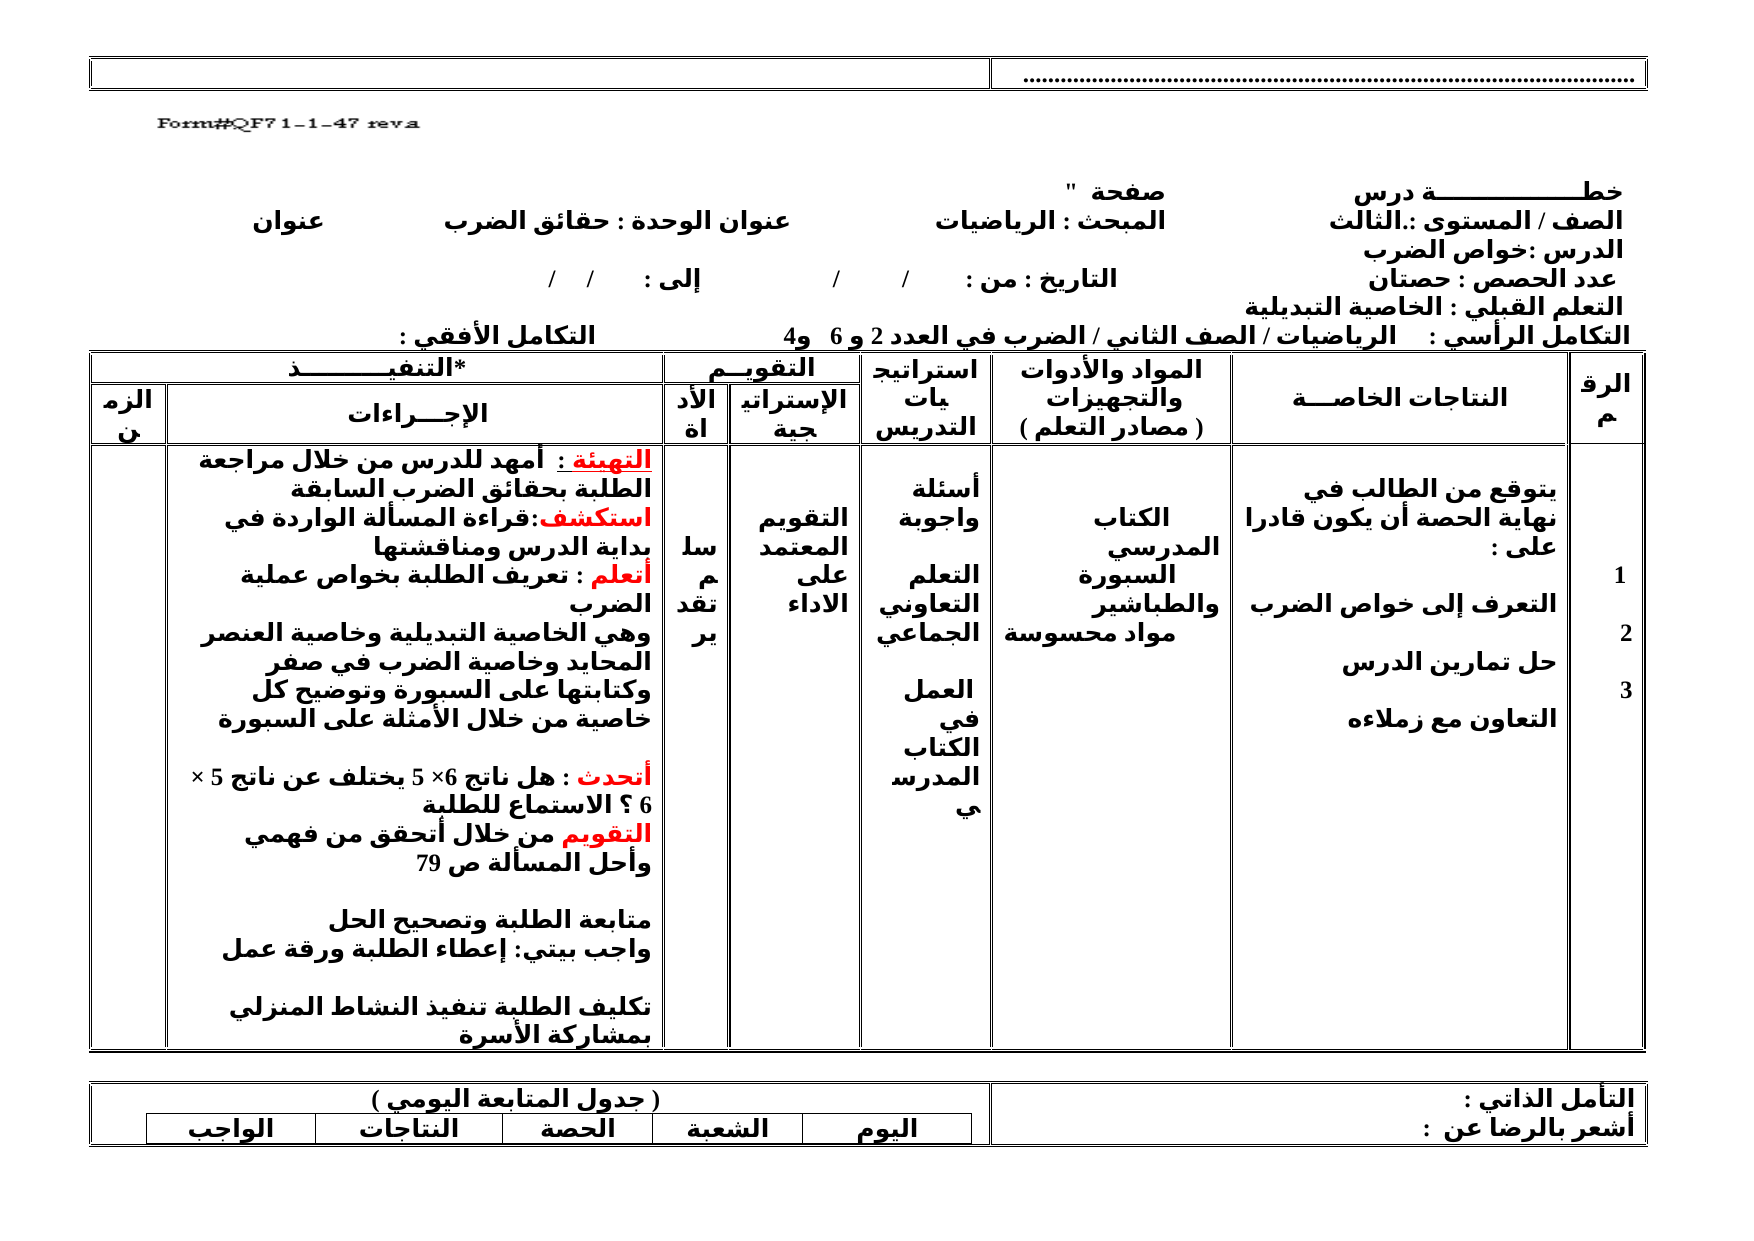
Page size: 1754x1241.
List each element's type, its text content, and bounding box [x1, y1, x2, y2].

table_header *التنفيــــــــــذ [90, 353, 663, 382]
table_cell [90, 446, 166, 1049]
table_header استراتيجيات التدريس [860, 353, 991, 442]
table_cell سلم تقدير [663, 443, 729, 1049]
table_cell الكتاب المدرسي السبورة والطباشير مواد محسوسة [991, 446, 1231, 1049]
table_cell الزمن [92, 385, 165, 442]
table_header الرقم [1569, 351, 1644, 442]
table_header النتاجات الخاصـــة [1231, 353, 1567, 442]
table_cell يتوقع من الطالب في نهاية الحصة أن يكون قادرا على : التعرف إلى خواص الضرب حل تمارين الدرس التعاون مع زملاءه [1231, 443, 1567, 1049]
table_cell التقويم المعتمد على الاداء [729, 446, 860, 1049]
table_cell الإستراتيجية [731, 385, 859, 442]
text عدد الحصص : حصتان التاريخ : من : / / إلى : / / [89, 264, 1624, 292]
text الصف / المستوى :.الثالث المبحث : الرياضيات عنوان الوحدة : حقائق الضرب عنوان الدرس :خواص الضرب [89, 206, 1624, 264]
table_header المواد والأدوات والتجهيزات ( مصادر التعلم ) [991, 353, 1231, 442]
table_cell الإجـــراءات [168, 385, 662, 442]
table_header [990, 57, 1647, 88]
picture [134, 94, 506, 136]
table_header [90, 59, 989, 88]
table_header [90, 1084, 989, 1144]
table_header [992, 1082, 1647, 1144]
table_cell أسئلة واجوبة التعلم التعاوني الجماعي العمل في الكتاب المدرسي [860, 446, 991, 1049]
table_cell التهيئة : أمهد للدرس من خلال مراجعة الطلبة بحقائق الضرب السابقة استكشف:قراءة المسألة الواردة في بداية الدرس ومناقشتها أتعلم : تعريف الطلبة بخواص عملية الضرب وهي الخاصية التبديلية وخاصية العنصر المحايد وخاصية الضرب في صفر وكتابتها على السبورة وتوضيح كل خاصية من خلال الأمثلة على السبورة أتحدث : هل ناتج 6× 5 يختلف عن ناتج 5 × 6 ؟ الاستماع للطلبة التقويم من خلال أتحقق من فهمي وأحل المسألة ص 79 متابعة الطلبة وتصحيح الحل واجب بيتي: إعطاء الطلبة ورقة عمل تكليف الطلبة تنفيذ النشاط المنزلي بمشاركة الأسرة [166, 446, 663, 1049]
text التعلم القبلي : الخاصية التبديلية [89, 292, 1624, 321]
table_header التقويــم [663, 353, 860, 382]
table_cell 1 2 3 [1571, 444, 1644, 1049]
text التكامل الرأسي : الرياضيات / الصف الثاني / الضرب في العدد 2 و 6 و4 التكامل الأفقي : [89, 321, 1663, 350]
table_cell الأداة [665, 385, 727, 442]
text خطـــــــــــــــــة درس صفحة " [89, 177, 1624, 206]
